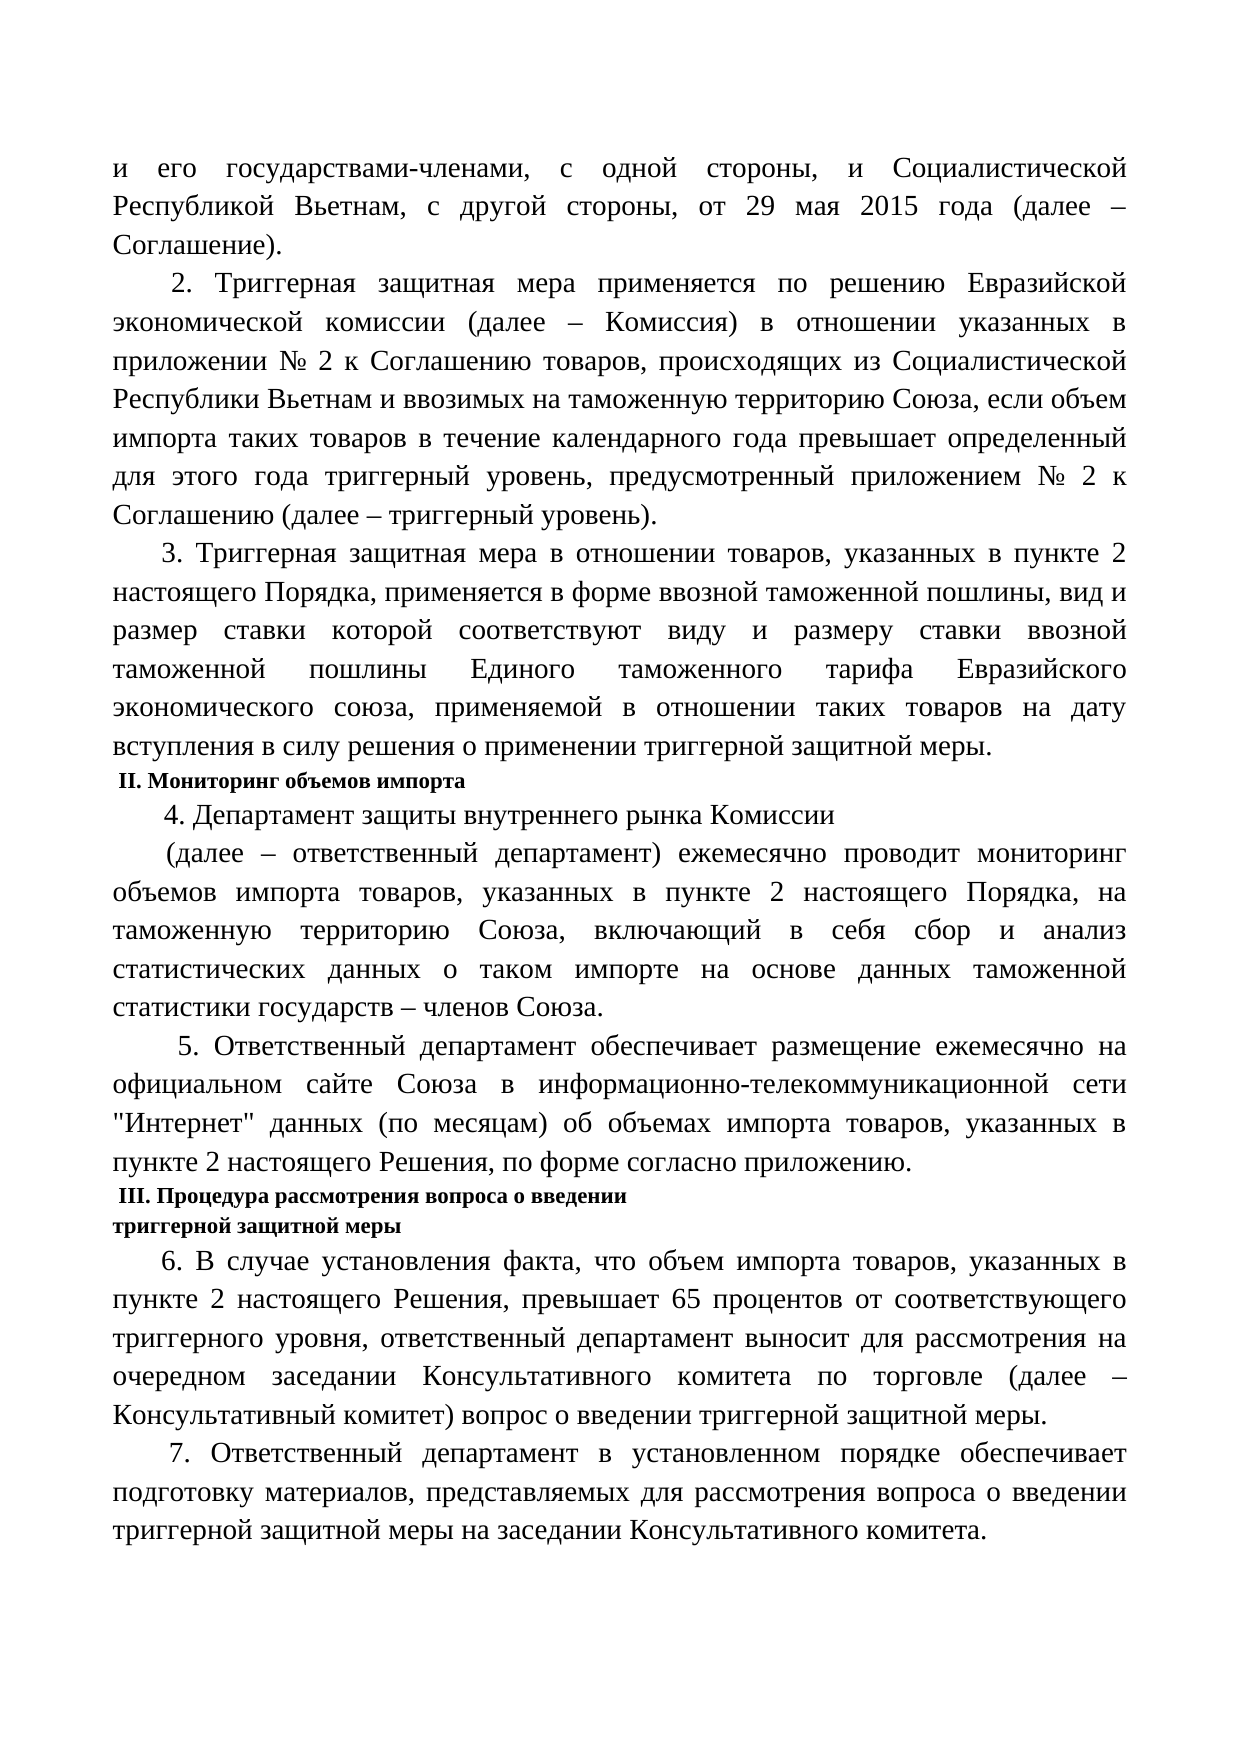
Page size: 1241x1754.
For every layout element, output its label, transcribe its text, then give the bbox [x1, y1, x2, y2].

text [112, 150, 1128, 261]
text 5. Ответственный департамент обеспечивает размещение ежемесячно на официальном сайте Союза в информационно-телекоммуникационной сети "Интернет" данных (по месяцам) об объемах импорта товаров, указанных в пункте 2 настоящего Решения, по форме согласно приложению. [112, 1028, 1128, 1177]
text 4. Департамент защиты внутреннего рынка Комиссии [112, 797, 1128, 830]
text 6. В случае установления факта, что объем импорта товаров, указанных в пункте 2 настоящего Решения, превышает 65 процентов от соответствующего триггерного уровня, ответственный департамент выносит для рассмотрения на очередном заседании Консультативного комитета по торговле (далее – Консультативный комитет) вопрос о введении триггерной защитной меры. [112, 1243, 1128, 1430]
text 7. Ответственный департамент в установленном порядке обеспечивает подготовку материалов, представляемых для рассмотрения вопроса о введении триггерной защитной меры на заседании Консультативного комитета. [112, 1435, 1128, 1546]
text III. Процедура рассмотрения вопроса о введении триггерной защитной меры [112, 1182, 1128, 1239]
text (далее – ответственный департамент) ежемесячно проводит мониторинг объемов импорта товаров, указанных в пункте 2 настоящего Порядка, на таможенную территорию Союза, включающий в себя сбор и анализ статистических данных о таком импорте на основе данных таможенной статистики государств – членов Союза. [112, 835, 1128, 1023]
text 3. Триггерная защитная мера в отношении товаров, указанных в пункте 2 настоящего Порядка, применяется в форме ввозной таможенной пошлины, вид и размер ставки которой соответствуют виду и размеру ставки ввозной таможенной пошлины Единого таможенного тарифа Евразийского экономического союза, применяемой в отношении таких товаров на дату вступления в силу решения о применении триггерной защитной меры. [112, 535, 1128, 762]
text 2. Триггерная защитная мера применяется по решению Евразийской экономической комиссии (далее – Комиссия) в отношении указанных в приложении № 2 к Соглашению товаров, происходящих из Социалистической Республики Вьетнам и ввозимых на таможенную территорию Союза, если объем импорта таких товаров в течение календарного года превышает определенный для этого года триггерный уровень, предусмотренный приложением № 2 к Соглашению (далее – триггерный уровень). [112, 266, 1128, 530]
text II. Мониторинг объемов импорта [112, 767, 1128, 793]
